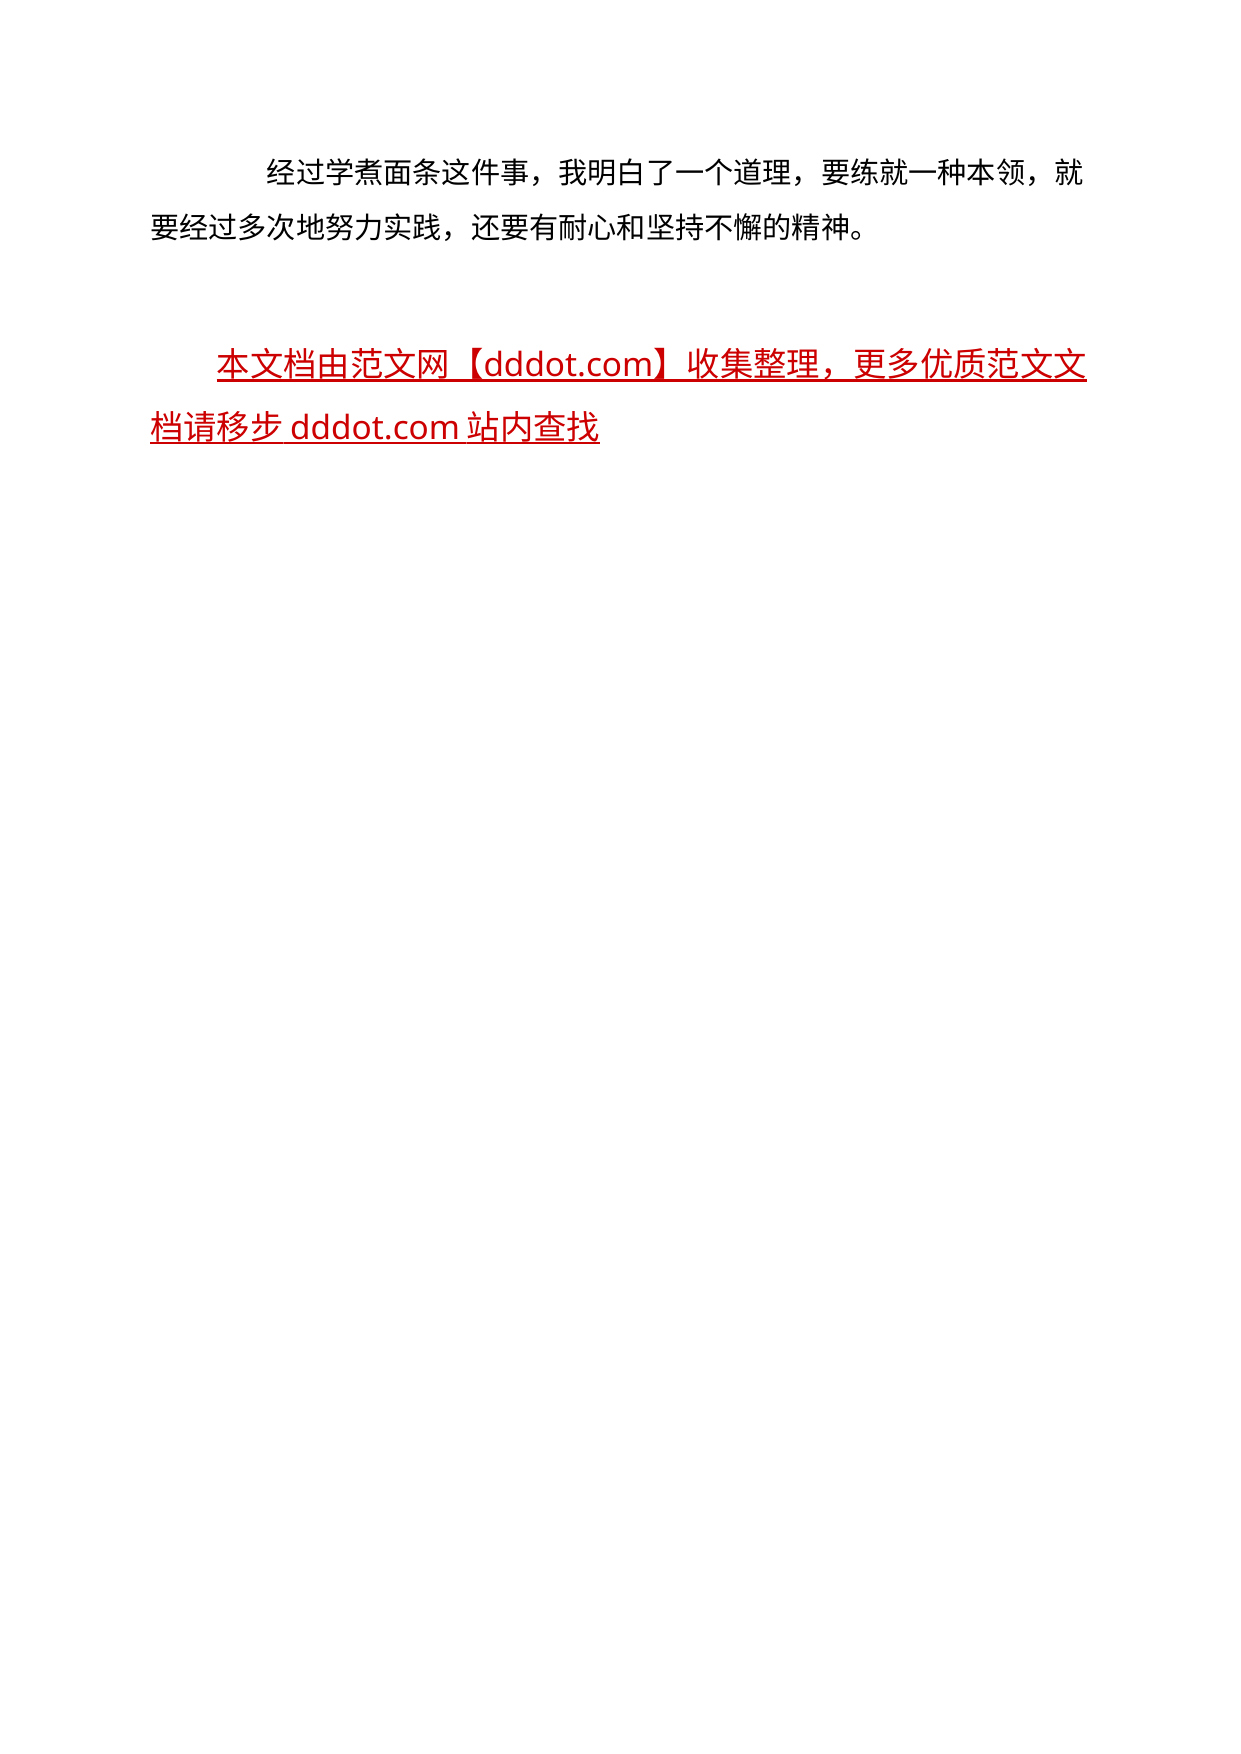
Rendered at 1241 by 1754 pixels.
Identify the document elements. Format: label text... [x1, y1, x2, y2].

text 本文档由范文网【dddot.com】收集整理，更多优质范文文档请移步dddot.com站内查找 [150, 338, 1090, 449]
text 经过学煮面条这件事，我明白了一个道理，要练就一种本领，就要经过多次地努力实践，还要有耐心和坚持不懈的精神。 [150, 150, 1090, 247]
